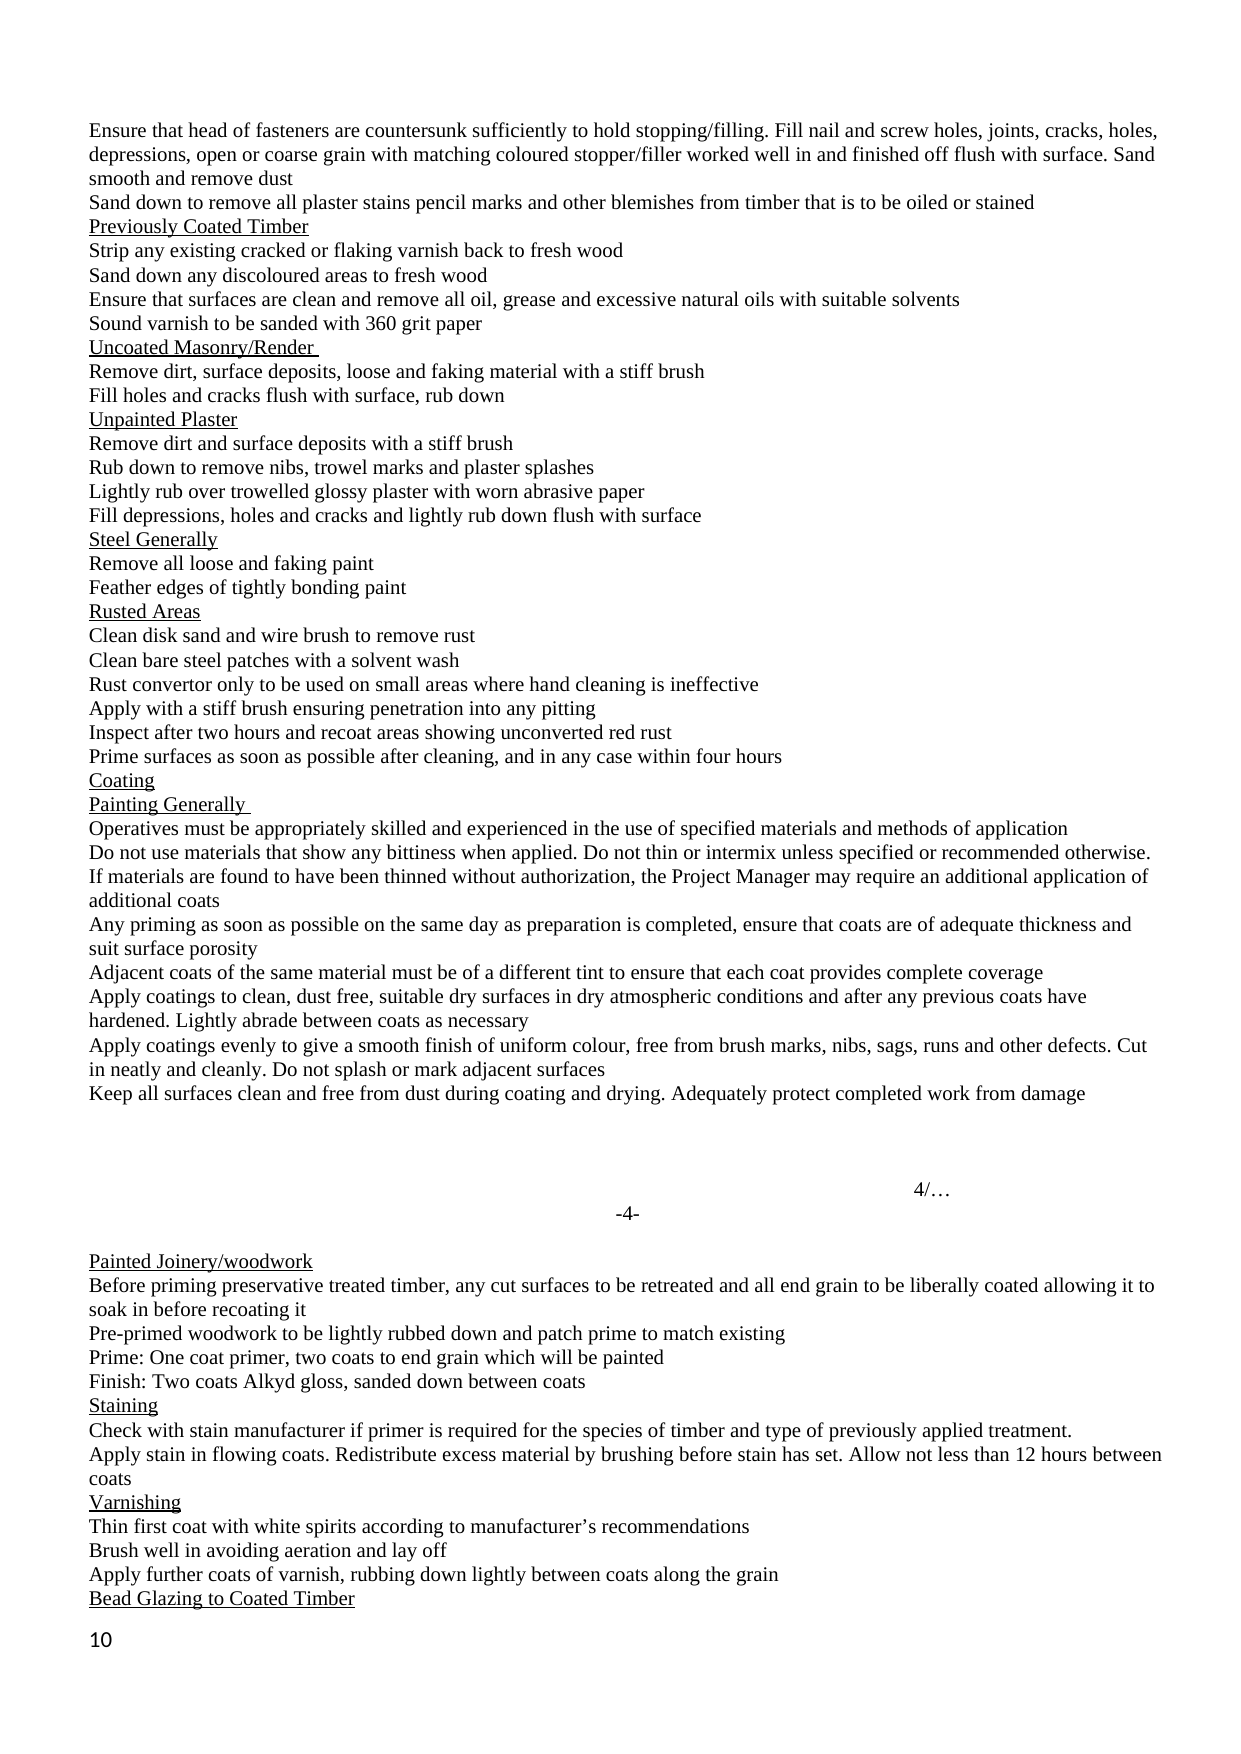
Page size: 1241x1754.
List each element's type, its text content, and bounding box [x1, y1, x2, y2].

text Apply with a stiff brush ensuring penetration into any pitting [89, 696, 1166, 720]
text Keep all surfaces clean and free from dust during coating and drying. Adequately protect completed work from damage [89, 1081, 1166, 1105]
text Steel Generally [89, 527, 1166, 551]
text Apply further coats of varnish, rubbing down lightly between coats along the grain [89, 1562, 1166, 1586]
text Bead Glazing to Coated Timber [89, 1586, 1166, 1610]
text Brush well in avoiding aeration and lay off [89, 1538, 1166, 1562]
text 4/… [89, 1177, 1166, 1201]
text Ensure that surfaces are clean and remove all oil, grease and excessive natural oils with suitable solvents [89, 287, 1166, 311]
text Unpainted Plaster [89, 407, 1166, 431]
text Do not use materials that show any bittiness when applied. Do not thin or intermix unless specified or recommended otherwise. If materials are found to have been thinned without authorization, the Project Manager may require an additional application of additional coats [89, 840, 1166, 912]
text Remove dirt and surface deposits with a stiff brush [89, 431, 1166, 455]
text Painting Generally [89, 792, 1166, 816]
text Pre-primed woodwork to be lightly rubbed down and patch prime to match existing [89, 1321, 1166, 1345]
text Clean bare steel patches with a solvent wash [89, 647, 1166, 672]
text Sound varnish to be sanded with 360 grit paper [89, 311, 1166, 335]
text Apply coatings evenly to give a smooth finish of uniform colour, free from brush marks, nibs, sags, runs and other defects. Cut in neatly and cleanly. Do not splash or mark adjacent surfaces [89, 1032, 1166, 1081]
text Strip any existing cracked or flaking varnish back to fresh wood [89, 238, 1166, 262]
text Thin first coat with white spirits according to manufacturer’s recommendations [89, 1514, 1166, 1538]
text Rust convertor only to be used on small areas where hand cleaning is ineffective [89, 672, 1166, 696]
text Apply stain in flowing coats. Redistribute excess material by brushing before stain has set. Allow not less than 12 hours between coats [89, 1442, 1166, 1490]
text Previously Coated Timber [89, 214, 1166, 238]
text Sand down any discoloured areas to fresh wood [89, 262, 1166, 287]
text Prime surfaces as soon as possible after cleaning, and in any case within four hours [89, 744, 1166, 768]
text Adjacent coats of the same material must be of a different tint to ensure that each coat provides complete coverage [89, 960, 1166, 984]
text Ensure that head of fasteners are countersunk sufficiently to hold stopping/filling. Fill nail and screw holes, joints, cracks, holes, depressions, open or coarse grain with matching coloured stopper/filler worked well in and finished off flush with surface. Sand smooth and remove dust [89, 118, 1166, 190]
text Clean disk sand and wire brush to remove rust [89, 623, 1166, 647]
text Rusted Areas [89, 599, 1166, 623]
text Any priming as soon as possible on the same day as preparation is completed, ensure that coats are of adequate thickness and suit surface porosity [89, 912, 1166, 960]
text Before priming preservative treated timber, any cut surfaces to be retreated and all end grain to be liberally coated allowing it to soak in before recoating it [89, 1273, 1166, 1321]
text Painted Joinery/woodwork [89, 1249, 1166, 1273]
text Inspect after two hours and recoat areas showing unconverted red rust [89, 720, 1166, 744]
text Staining [89, 1393, 1166, 1417]
text Finish: Two coats Alkyd gloss, sanded down between coats [89, 1369, 1166, 1393]
text Lightly rub over trowelled glossy plaster with worn abrasive paper [89, 479, 1166, 503]
text Fill depressions, holes and cracks and lightly rub down flush with surface [89, 503, 1166, 527]
text -4- [89, 1201, 1166, 1225]
text Remove dirt, surface deposits, loose and faking material with a stiff brush [89, 359, 1166, 383]
text Sand down to remove all plaster stains pencil marks and other blemishes from timber that is to be oiled or stained [89, 190, 1166, 214]
text Operatives must be appropriately skilled and experienced in the use of specified materials and methods of application [89, 816, 1166, 840]
text Check with stain manufacturer if primer is required for the species of timber and type of previously applied treatment. [89, 1417, 1166, 1442]
text Feather edges of tightly bonding paint [89, 575, 1166, 599]
text Varnishing [89, 1490, 1166, 1514]
text Uncoated Masonry/Render [89, 335, 1166, 359]
text Prime: One coat primer, two coats to end grain which will be painted [89, 1345, 1166, 1369]
text Coating [89, 768, 1166, 792]
text Apply coatings to clean, dust free, suitable dry surfaces in dry atmospheric conditions and after any previous coats have hardened. Lightly abrade between coats as necessary [89, 984, 1166, 1032]
text Remove all loose and faking paint [89, 551, 1166, 575]
text Rub down to remove nibs, trowel marks and plaster splashes [89, 455, 1166, 479]
text Fill holes and cracks flush with surface, rub down [89, 383, 1166, 407]
